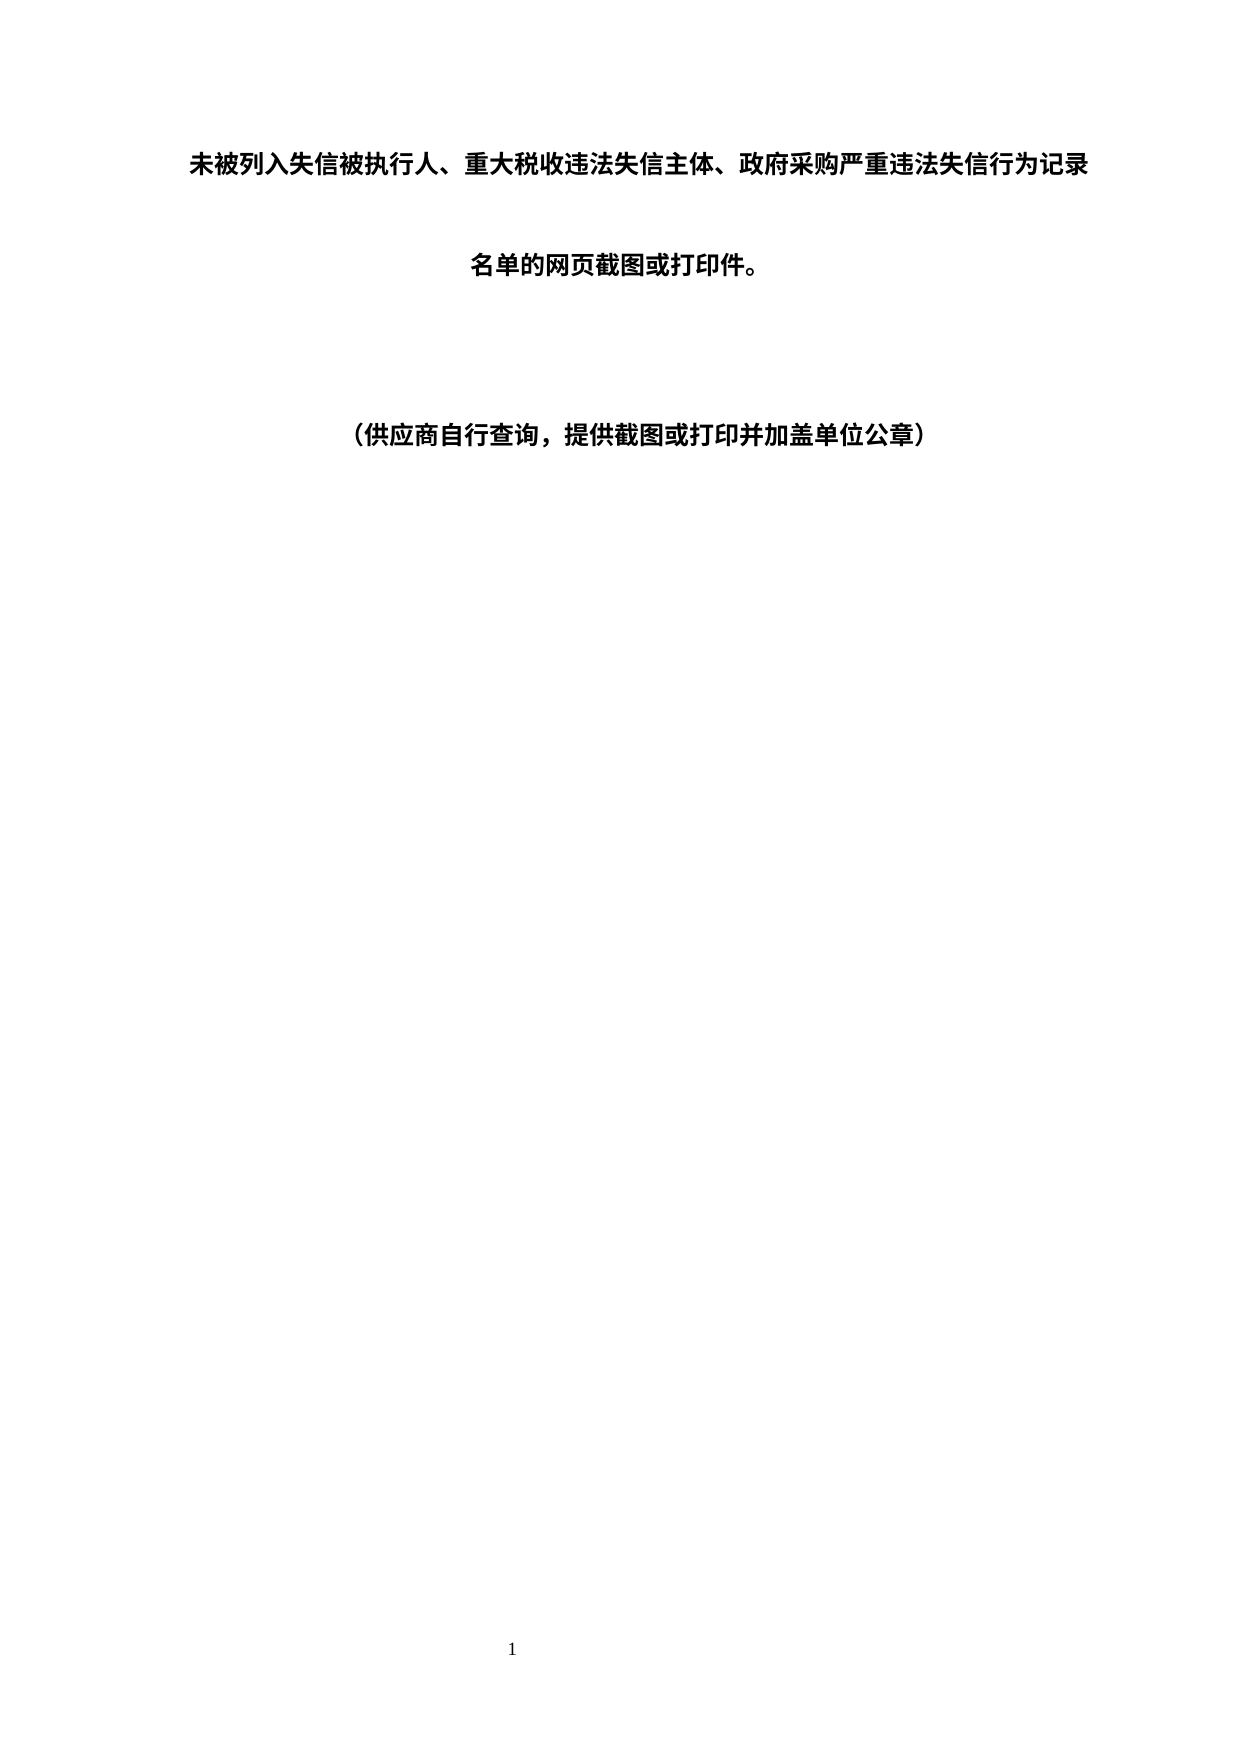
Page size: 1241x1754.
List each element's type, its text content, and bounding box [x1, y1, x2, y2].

text （供应商自行查询，提供截图或打印并加盖单位公章） [148, 400, 1093, 467]
text 未被列入失信被执行人、重大税收违法失信主体、政府采购严重违法失信行为记录名单的网页截图或打印件。 [148, 129, 1093, 298]
